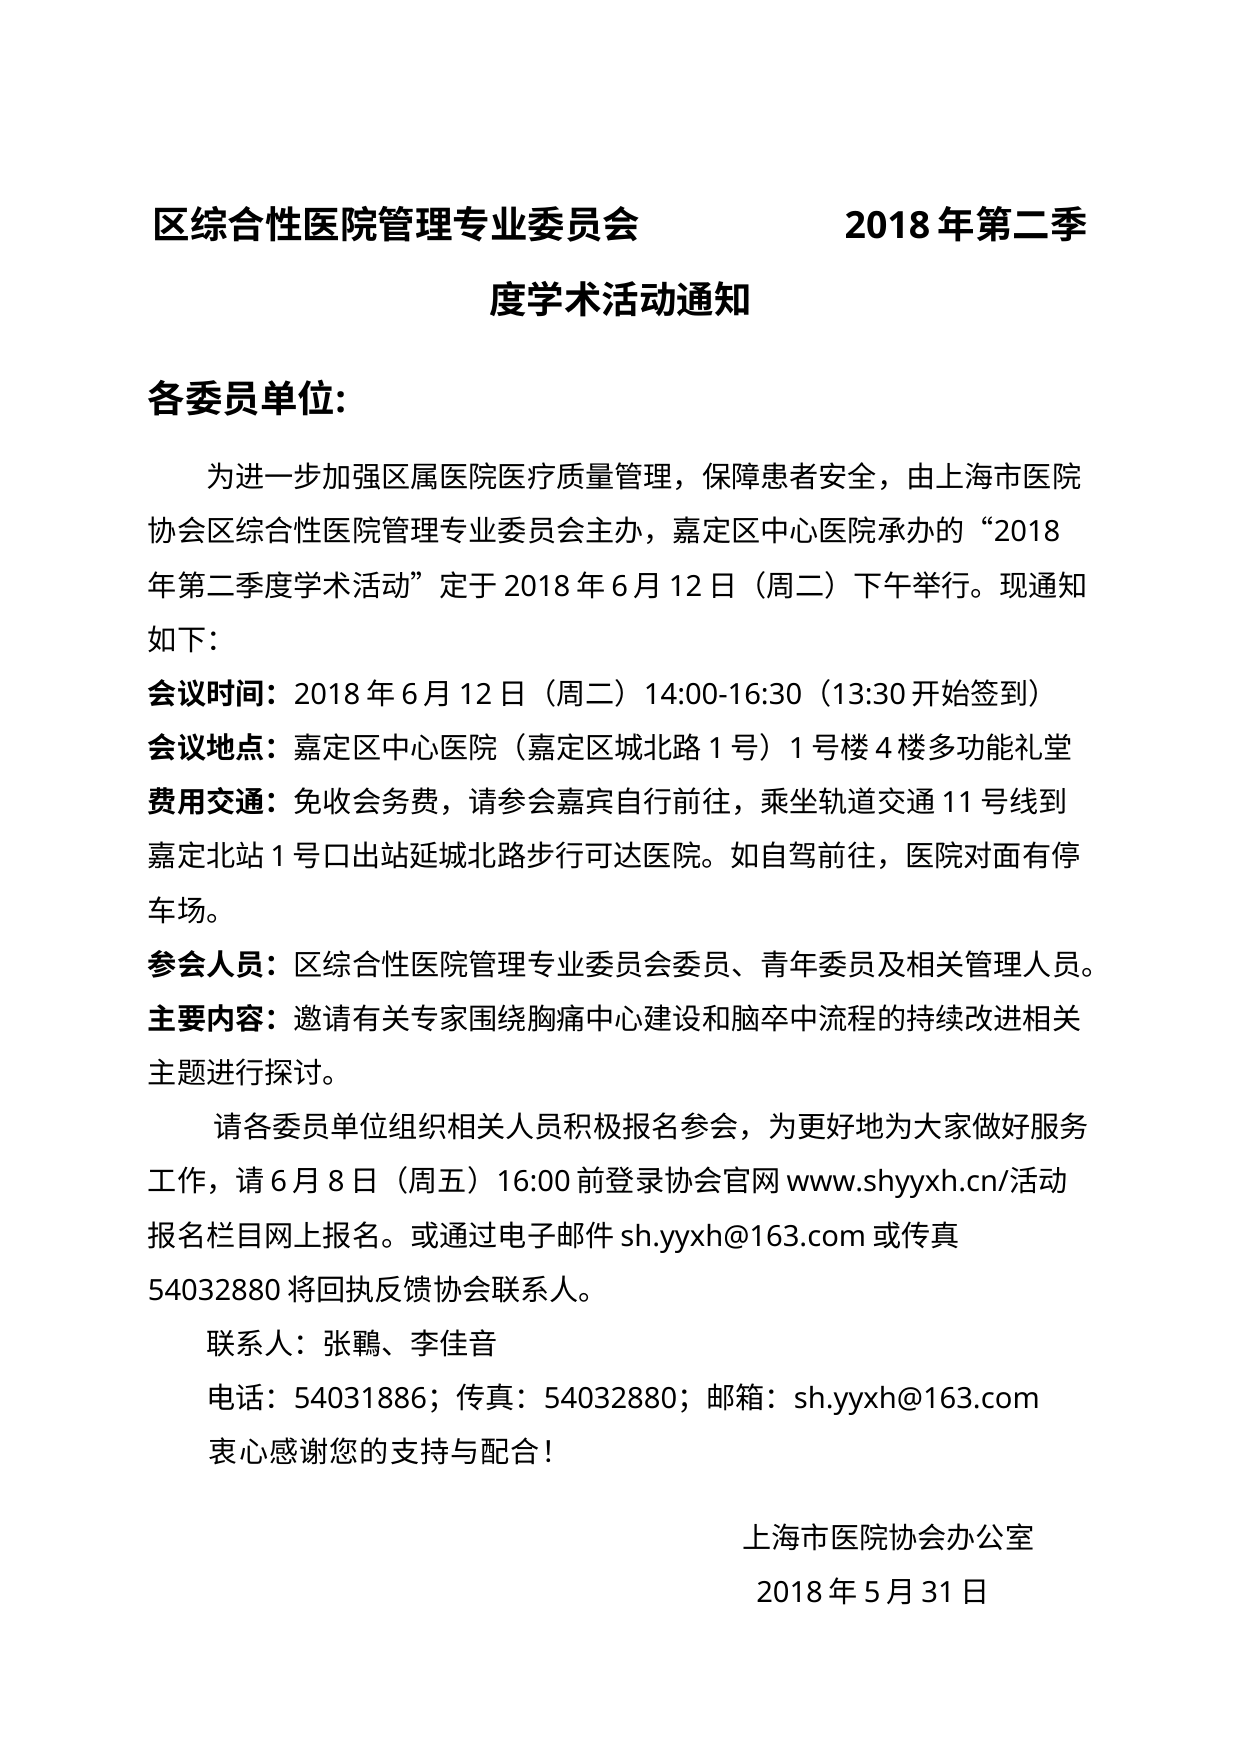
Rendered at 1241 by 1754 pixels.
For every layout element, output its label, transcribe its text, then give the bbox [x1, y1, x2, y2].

text 主要内容：邀请有关专家围绕胸痛中心建设和脑卒中流程的持续改进相关主题进行探讨。 [148, 986, 1092, 1094]
text 联系人：张鶤、李佳音 [148, 1311, 1092, 1365]
text 各委员单位: [148, 369, 1092, 423]
subtitle 区综合性医院管理专业委员会 2018年第二季度学术活动通知 [148, 184, 1092, 334]
text 会议地点：嘉定区中心医院（嘉定区城北路1号）1号楼4楼多功能礼堂 [148, 715, 1092, 769]
text 为进一步加强区属医院医疗质量管理，保障患者安全，由上海市医院协会区综合性医院管理专业委员会主办，嘉定区中心医院承办的“2018年第二季度学术活动”定于2018年6月12日（周二）下午举行。现通知如下： [148, 444, 1092, 661]
text 会议时间：2018年6月12日（周二）14:00-16:30（13:30开始签到） [148, 661, 1092, 715]
text 2018年5月31日 [191, 1559, 989, 1613]
text 费用交通：免收会务费，请参会嘉宾自行前往，乘坐轨道交通11号线到嘉定北站1号口出站延城北路步行可达医院。如自驾前往，医院对面有停车场。 [148, 769, 1092, 932]
text 衷心感谢您的支持与配合！ [148, 1419, 1092, 1473]
text 请各委员单位组织相关人员积极报名参会，为更好地为大家做好服务工作，请6月8日（周五）16:00前登录协会官网www.shyyxh.cn/活动报名栏目网上报名。或通过电子邮件sh.yyxh@163.com或传真54032880将回执反馈协会联系人。 [148, 1094, 1092, 1311]
text 参会人员：区综合性医院管理专业委员会委员、青年委员及相关管理人员。 [148, 932, 1092, 986]
text 上海市医院协会办公室 [148, 1505, 1034, 1559]
text 电话：54031886；传真：54032880；邮箱：sh.yyxh@163.com [148, 1365, 1092, 1419]
